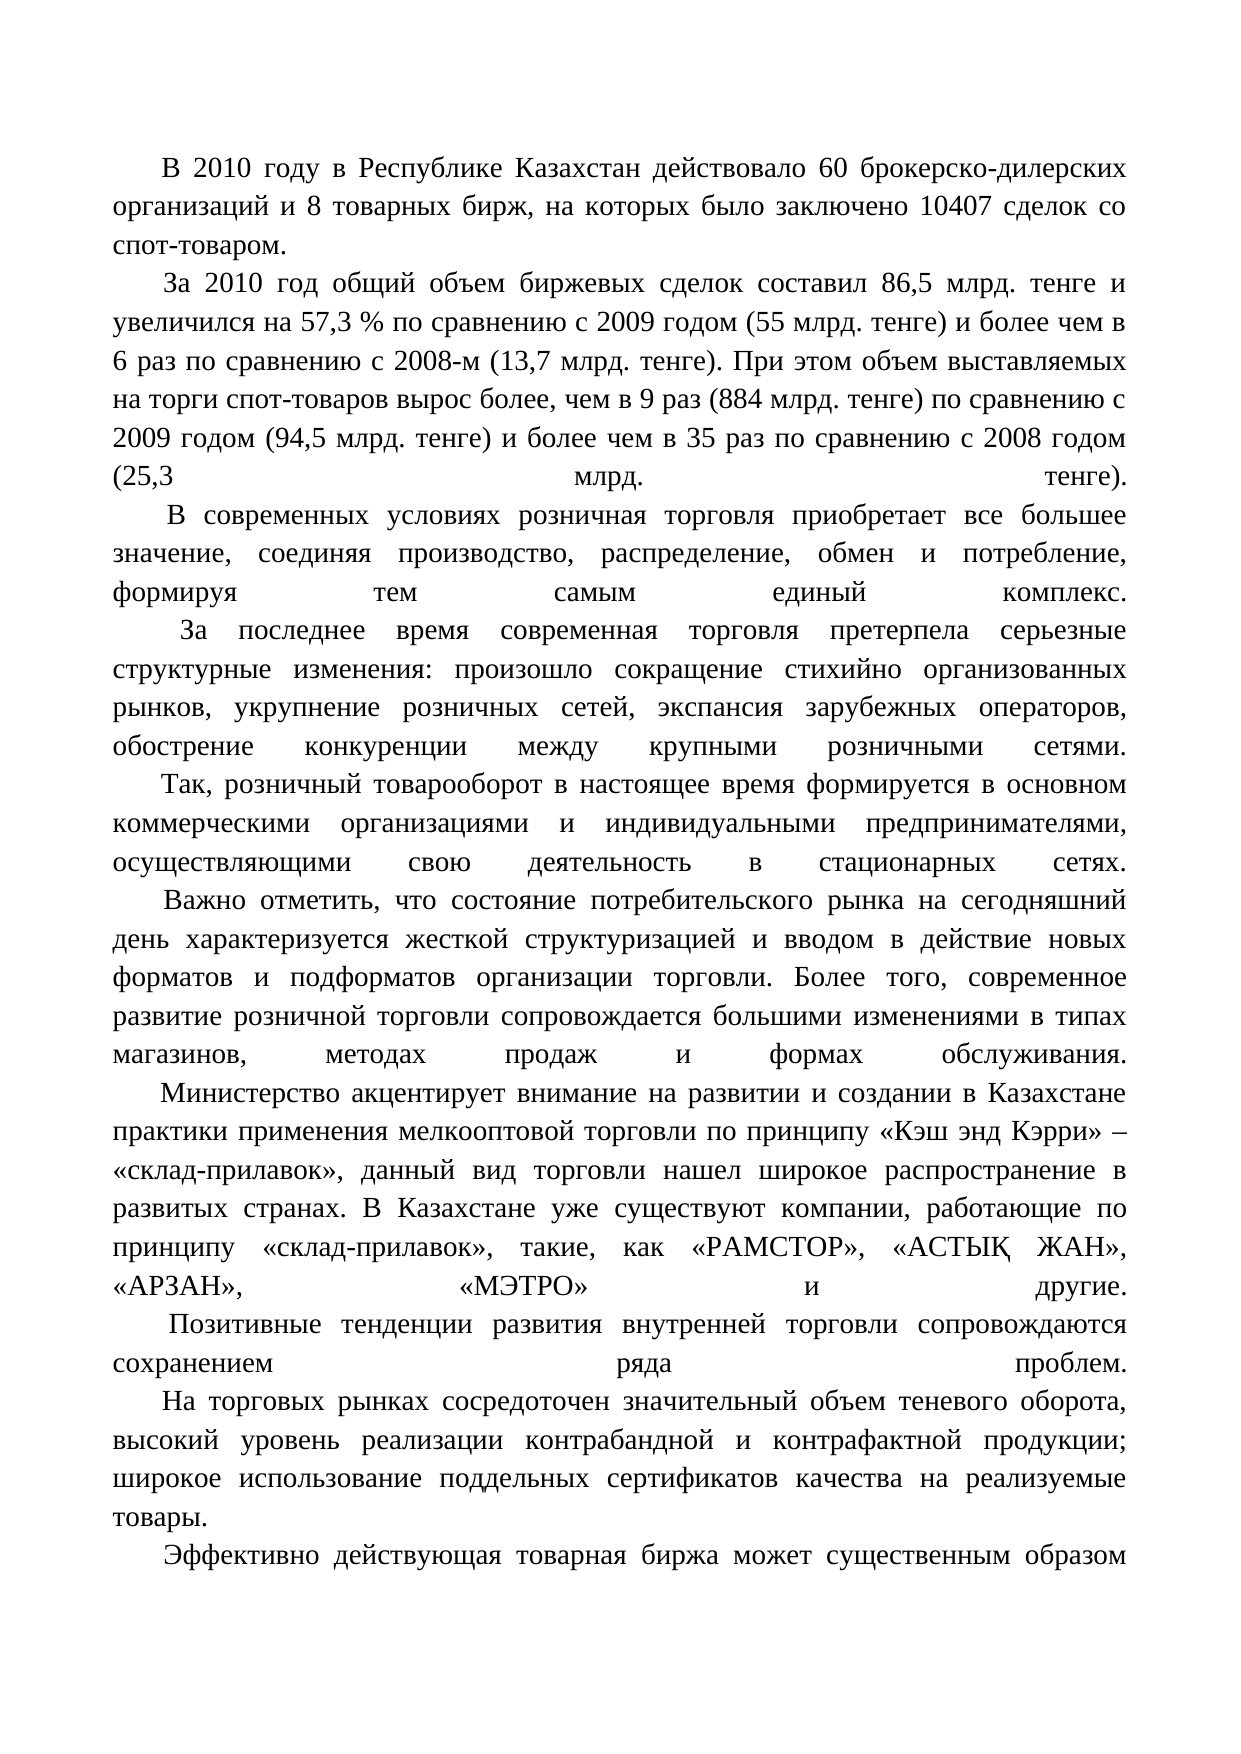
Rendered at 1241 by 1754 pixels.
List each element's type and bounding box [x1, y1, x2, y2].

text [112, 150, 1128, 1571]
